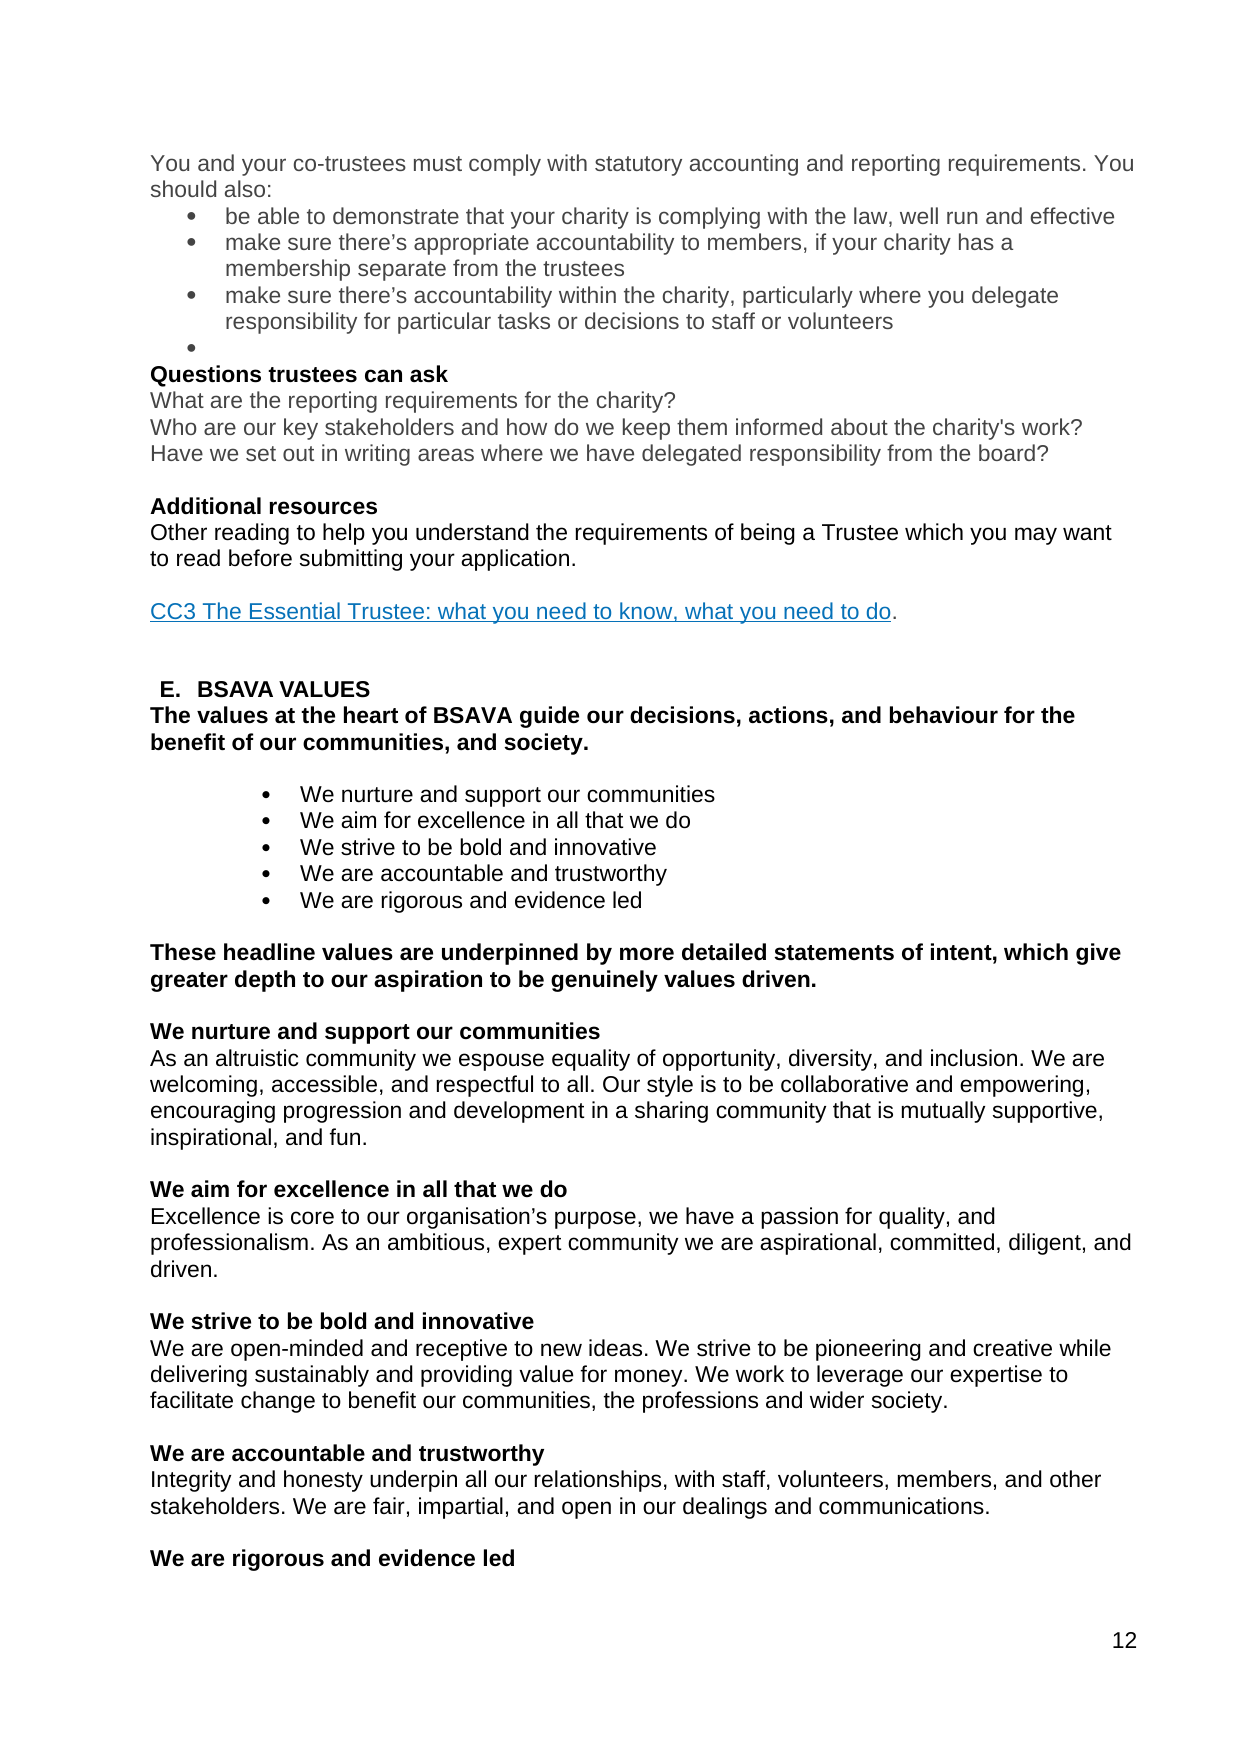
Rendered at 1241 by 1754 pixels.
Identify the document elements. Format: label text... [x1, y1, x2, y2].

list We strive to be bold and innovative [262, 834, 1137, 860]
text We are rigorous and evidence led [150, 1545, 1137, 1572]
text Other reading to help you understand the requirements of being a Trustee which you may want to read before submitting your application. [150, 519, 1137, 572]
text These headline values are underpinned by more detailed statements of intent, which give greater depth to our aspiration to be genuinely values driven. [150, 939, 1137, 992]
text CC3 The Essential Trustee: what you need to know, what you need to do. [150, 598, 1137, 624]
text Have we set out in writing areas where we have delegated responsibility from the board? [150, 440, 1137, 466]
text We are accountable and trustworthy [150, 1440, 1137, 1466]
text We nurture and support our communities [150, 1018, 1137, 1045]
list We nurture and support our communities [262, 781, 1137, 807]
text As an altruistic community we espouse equality of opportunity, diversity, and inclusion. We are welcoming, accessible, and respectful to all. Our style is to be collaborative and empowering, encouraging progression and development in a sharing community that is mutually supportive, inspirational, and fun. [150, 1045, 1137, 1150]
text We aim for excellence in all that we do [150, 1176, 1137, 1203]
list We are rigorous and evidence led [262, 887, 1137, 913]
text Excellence is core to our organisation’s purpose, we have a passion for quality, and professionalism. As an ambitious, expert community we are aspirational, committed, diligent, and driven. [150, 1203, 1137, 1282]
text Questions trustees can ask [150, 361, 1137, 387]
list We aim for excellence in all that we do [262, 807, 1137, 834]
list make sure there’s appropriate accountability to members, if your charity has a membership separate from the trustees [187, 229, 1137, 282]
list be able to demonstrate that your charity is complying with the law, well run and effective [187, 203, 1137, 229]
list make sure there’s accountability within the charity, particularly where you delegate responsibility for particular tasks or decisions to staff or volunteers [187, 282, 1137, 334]
text You and your co-trustees must comply with statutory accounting and reporting requirements. You should also: [150, 150, 1137, 203]
text Additional resources [150, 493, 1137, 519]
text Who are our key stakeholders and how do we keep them informed about the charity's work? [150, 413, 1137, 440]
text We strive to be bold and innovative [150, 1308, 1137, 1334]
subtitle BSAVA VALUES [159, 676, 1137, 702]
text We are open-minded and receptive to new ideas. We strive to be pioneering and creative while delivering sustainably and providing value for money. We work to leverage our expertise to facilitate change to benefit our communities, the professions and wider society. [150, 1334, 1137, 1414]
text What are the reporting requirements for the charity? [150, 387, 1137, 413]
text The values at the heart of BSAVA guide our decisions, actions, and behaviour for the benefit of our communities, and society. [150, 702, 1137, 755]
text Integrity and honesty underpin all our relationships, with staff, volunteers, members, and other stakeholders. We are fair, impartial, and open in our dealings and communications. [150, 1466, 1137, 1519]
list We are accountable and trustworthy [262, 860, 1137, 887]
